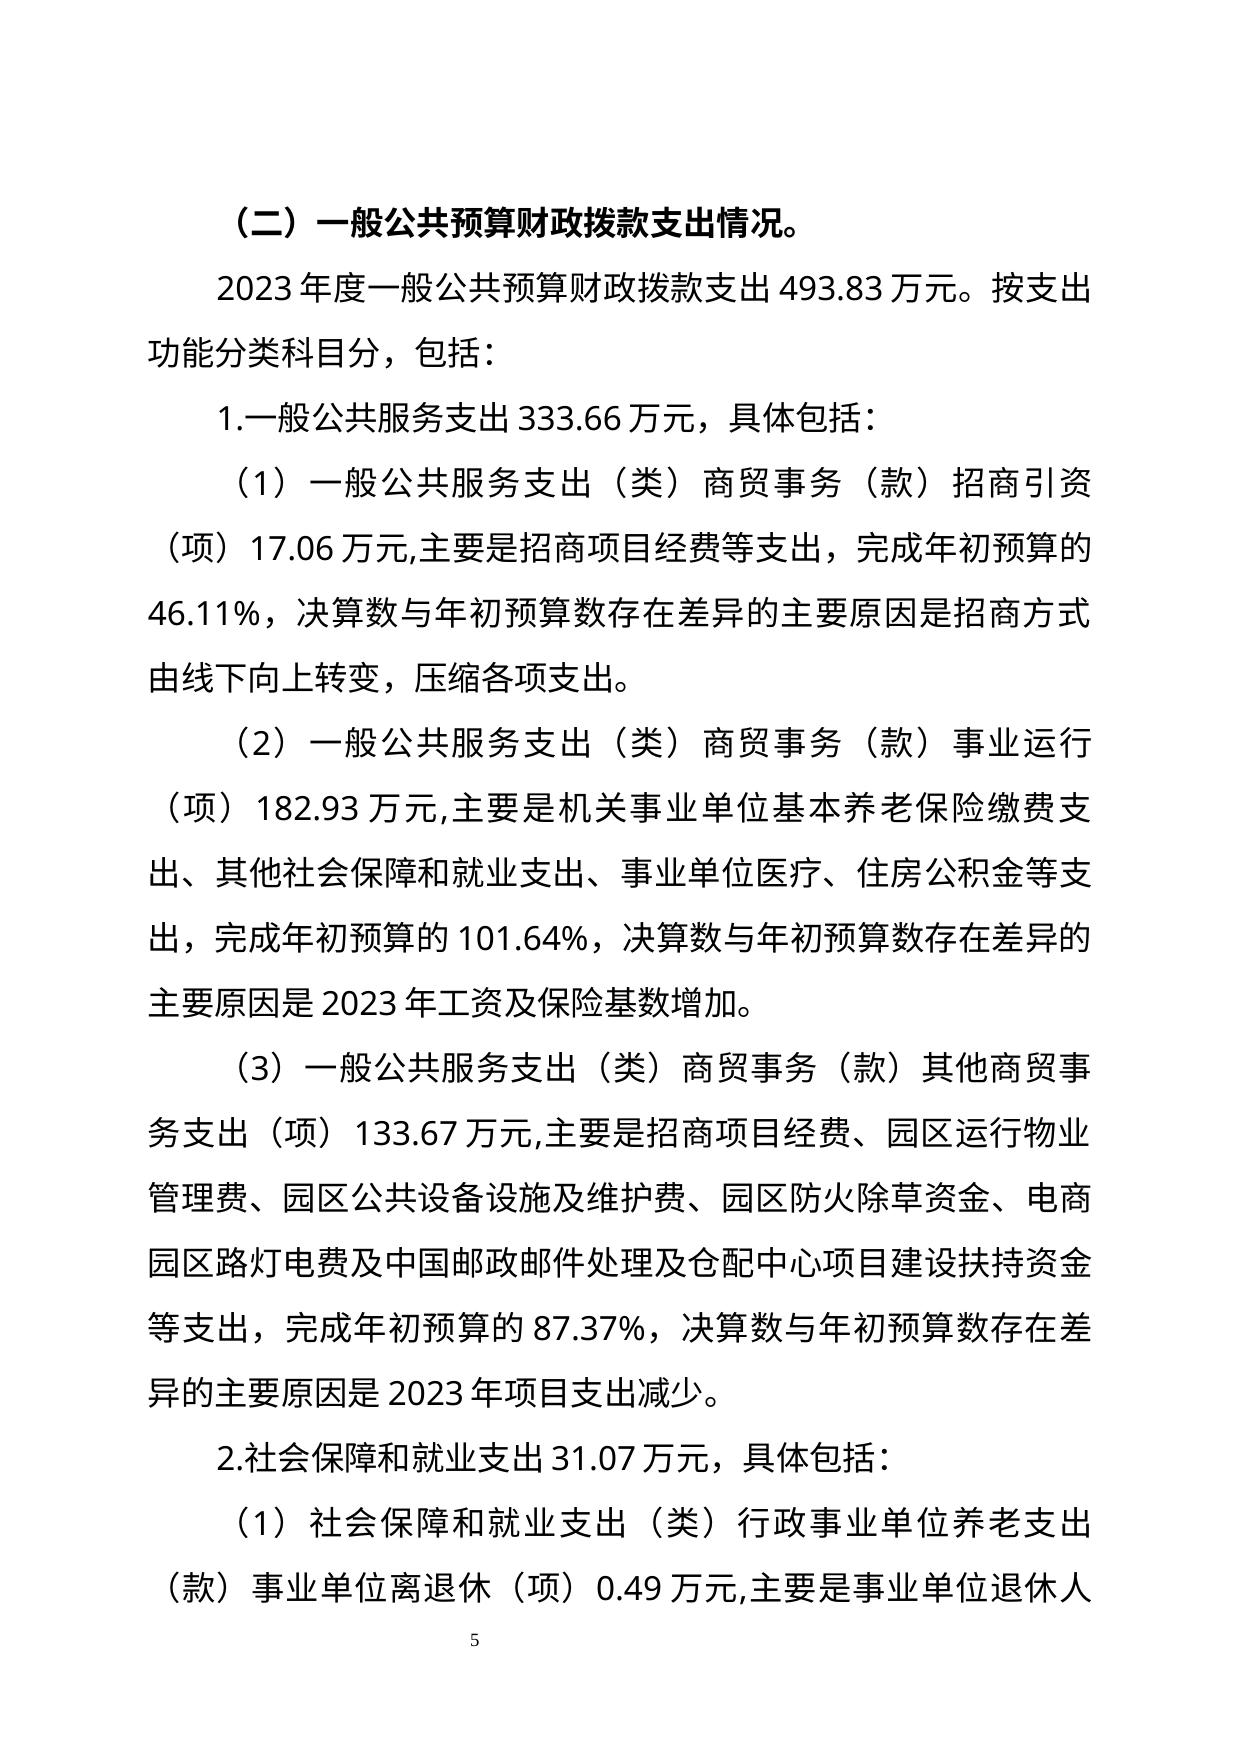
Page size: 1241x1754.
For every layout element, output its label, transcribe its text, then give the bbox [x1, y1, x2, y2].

text （二）一般公共预算财政拨款支出情况。 [148, 188, 1093, 253]
text 2023年度一般公共预算财政拨款支出493.83万元。按支出功能分类科目分，包括： [148, 253, 1093, 383]
text （3）一般公共服务支出（类）商贸事务（款）其他商贸事务支出（项）133.67万元,主要是招商项目经费、园区运行物业管理费、园区公共设备设施及维护费、园区防火除草资金、电商园区路灯电费及中国邮政邮件处理及仓配中心项目建设扶持资金等支出，完成年初预算的87.37%，决算数与年初预算数存在差异的主要原因是2023年项目支出减少。 [148, 1033, 1093, 1423]
text （1）一般公共服务支出（类）商贸事务（款）招商引资（项）17.06万元,主要是招商项目经费等支出，完成年初预算的46.11%，决算数与年初预算数存在差异的主要原因是招商方式由线下向上转变，压缩各项支出。 [148, 448, 1093, 708]
text 2.社会保障和就业支出31.07万元，具体包括： [148, 1423, 1093, 1488]
text （2）一般公共服务支出（类）商贸事务（款）事业运行（项）182.93万元,主要是机关事业单位基本养老保险缴费支出、其他社会保障和就业支出、事业单位医疗、住房公积金等支出，完成年初预算的101.64%，决算数与年初预算数存在差异的主要原因是2023年工资及保险基数增加。 [148, 708, 1093, 1033]
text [148, 1488, 1093, 1618]
text 1.一般公共服务支出333.66万元，具体包括： [148, 383, 1093, 448]
